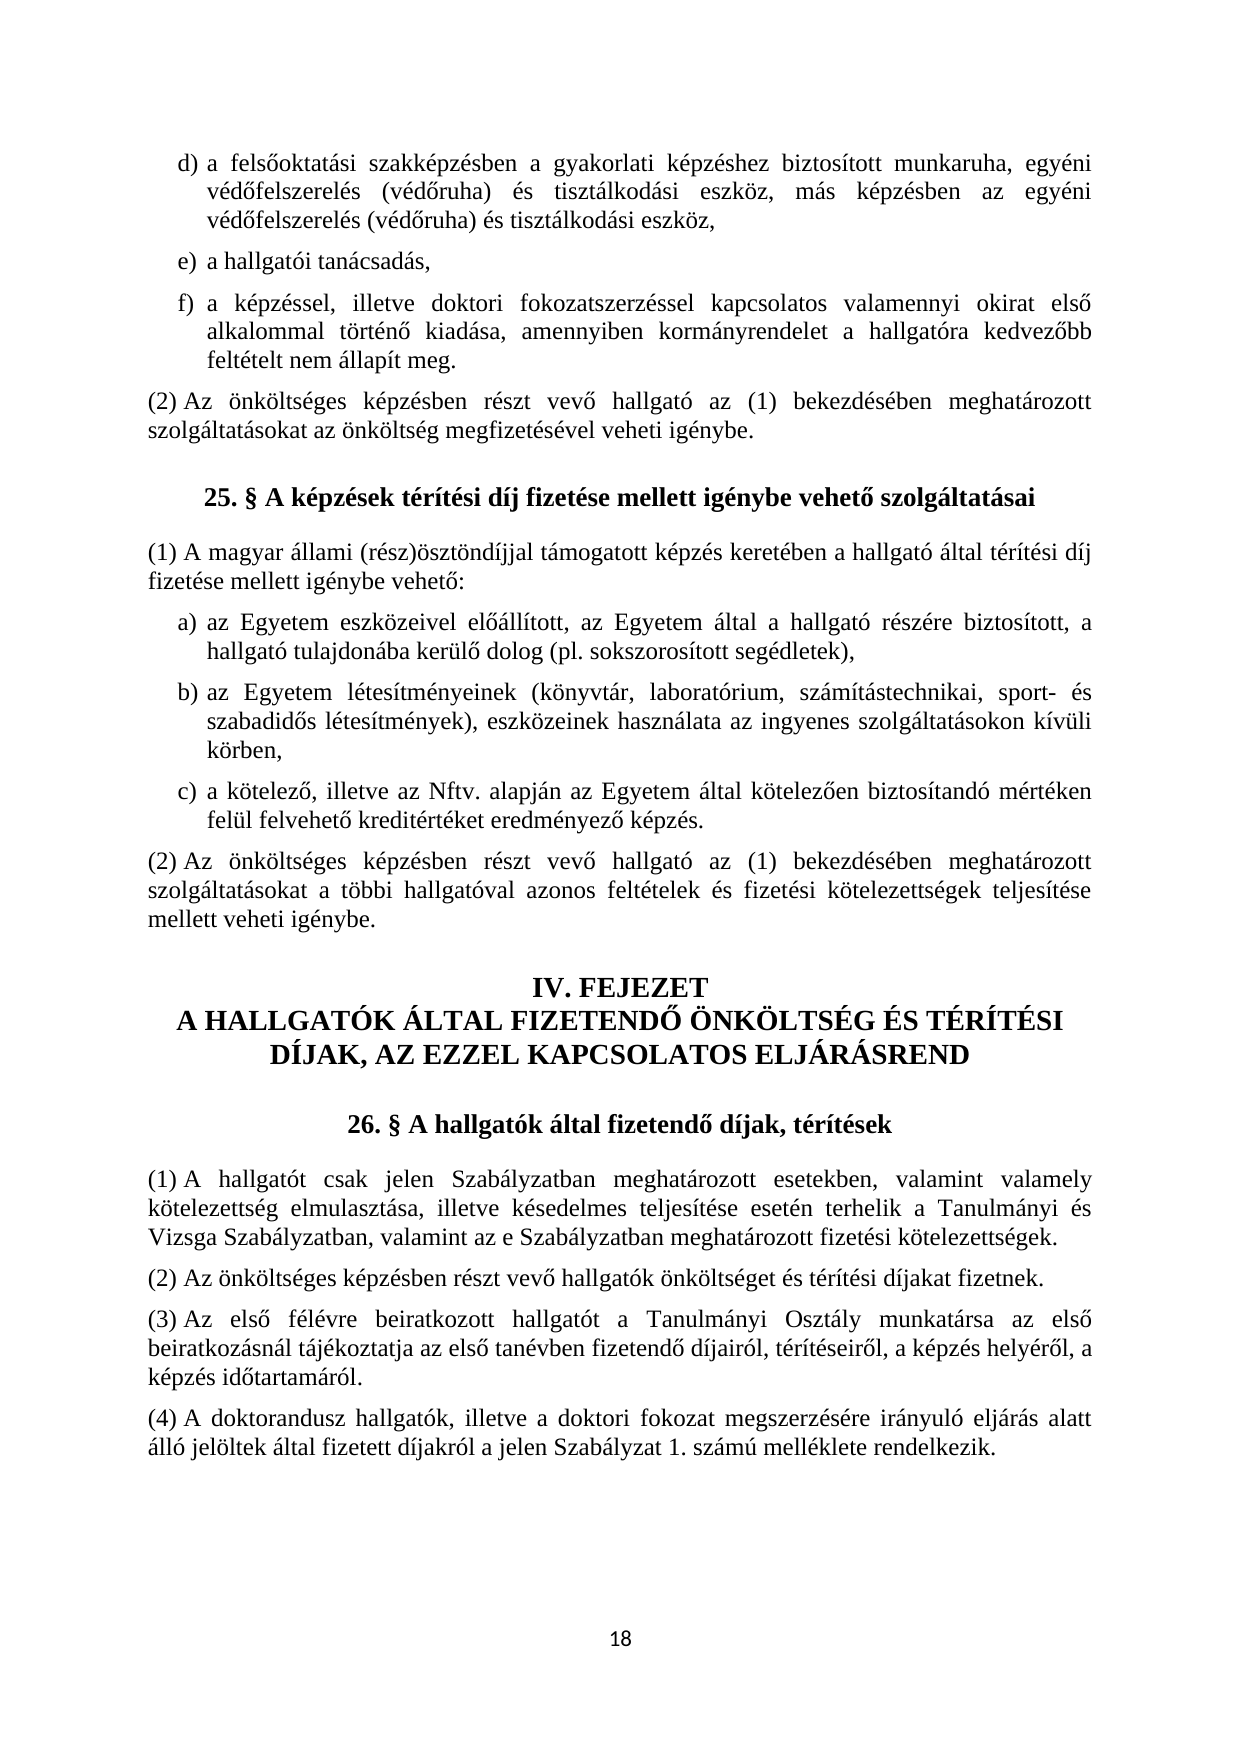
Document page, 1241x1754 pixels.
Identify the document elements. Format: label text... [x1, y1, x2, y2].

list az Egyetem eszközeivel előállított, az Egyetem által a hallgató részére biztosított, a hallgató tulajdonába kerülő dolog (pl. sokszorosított segédletek), [177, 607, 1093, 665]
list az Egyetem létesítményeinek (könyvtár, laboratórium, számítástechnikai, sport- és szabadidős létesítmények), eszközeinek használata az ingyenes szolgáltatásokon kívüli körben, [177, 677, 1093, 764]
list a hallgatói tanácsadás, [177, 246, 1093, 275]
subtitle A hallgatók által fizetendő díjak, térítések [177, 1108, 1093, 1139]
subtitle IV. FEJEZET A HALLGATÓK ÁLTAL FIZETENDŐ ÖNKÖLTSÉG ÉS TÉRÍTÉSI DÍJAK, AZ EZZEL KAPCSOLATOS ELJÁRÁSREND [148, 970, 1093, 1071]
list Az önköltséges képzésben részt vevő hallgató az (1) bekezdésében meghatározott szolgáltatásokat az önköltség megfizetésével veheti igénybe. [148, 386, 1093, 444]
list A hallgatót csak jelen Szabályzatban meghatározott esetekben, valamint valamely kötelezettség elmulasztása, illetve késedelmes teljesítése esetén terhelik a Tanulmányi és Vizsga Szabályzatban, valamint az e Szabályzatban meghatározott fizetési kötelezettségek. [148, 1164, 1093, 1251]
list A magyar állami (rész)ösztöndíjjal támogatott képzés keretében a hallgató által térítési díj fizetése mellett igénybe vehető: [148, 537, 1093, 595]
list A doktorandusz hallgatók, illetve a doktori fokozat megszerzésére irányuló eljárás alatt álló jelöltek által fizetett díjakról a jelen Szabályzat 1. számú melléklete rendelkezik. [148, 1403, 1093, 1461]
list Az önköltséges képzésben részt vevő hallgatók önköltséget és térítési díjakat fizetnek. [148, 1263, 1093, 1292]
list Az önköltséges képzésben részt vevő hallgató az (1) bekezdésében meghatározott szolgáltatásokat a többi hallgatóval azonos feltételek és fizetési kötelezettségek teljesítése mellett veheti igénybe. [148, 846, 1093, 932]
list a felsőoktatási szakképzésben a gyakorlati képzéshez biztosított munkaruha, egyéni védőfelszerelés (védőruha) és tisztálkodási eszköz, más képzésben az egyéni védőfelszerelés (védőruha) és tisztálkodási eszköz, [177, 148, 1093, 234]
list Az első félévre beiratkozott hallgatót a Tanulmányi Osztály munkatársa az első beiratkozásnál tájékoztatja az első tanévben fizetendő díjairól, térítéseiről, a képzés helyéről, a képzés időtartamáról. [148, 1304, 1093, 1391]
list a kötelező, illetve az Nftv. alapján az Egyetem által kötelezően biztosítandó mértéken felül felvehető kreditértéket eredményező képzés. [177, 776, 1093, 834]
list a képzéssel, illetve doktori fokozatszerzéssel kapcsolatos valamennyi okirat első alkalommal történő kiadása, amennyiben kormányrendelet a hallgatóra kedvezőbb feltételt nem állapít meg. [177, 288, 1093, 374]
subtitle A képzések térítési díj fizetése mellett igénybe vehető szolgáltatásai [177, 481, 1093, 512]
